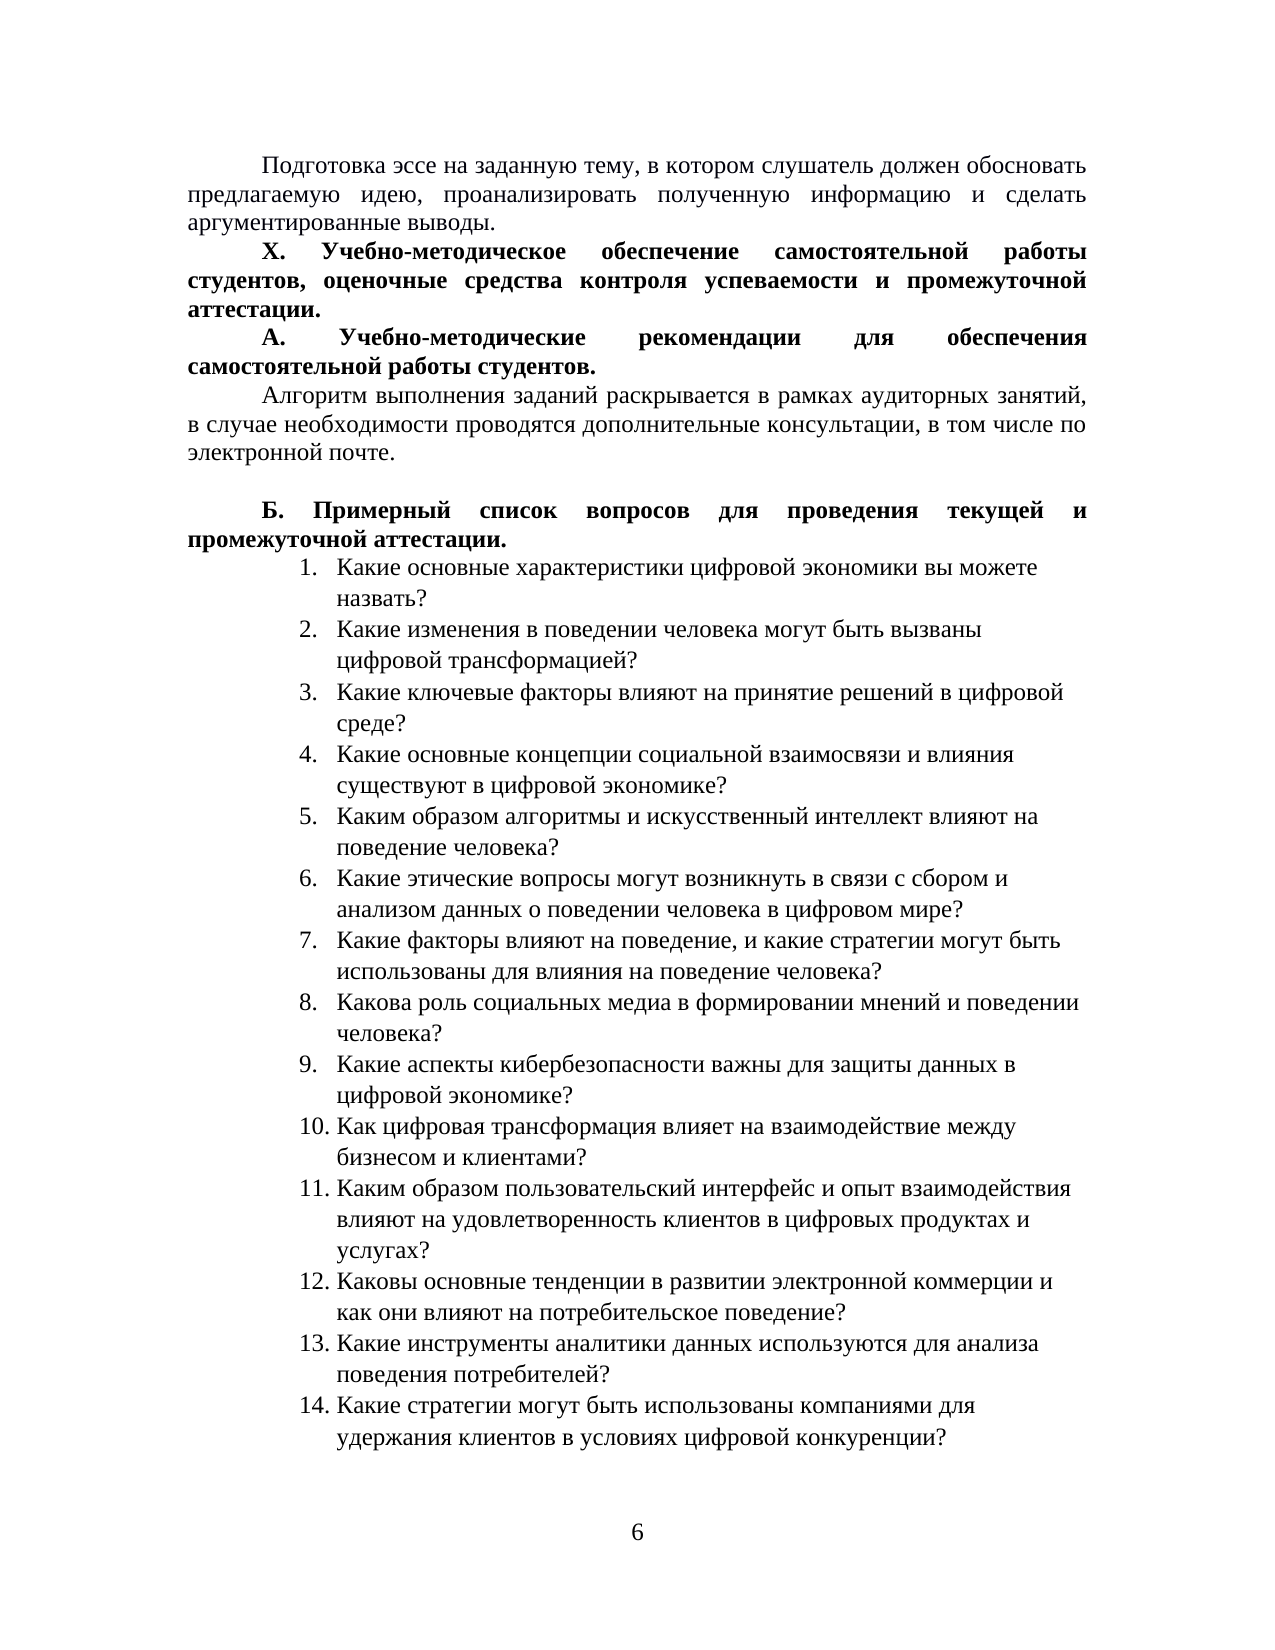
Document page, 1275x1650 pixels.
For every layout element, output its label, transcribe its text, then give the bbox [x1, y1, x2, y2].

list Какие факторы влияют на поведение, и какие стратегии могут быть использованы для влияния на поведение человека? [299, 925, 1087, 985]
list Какие аспекты кибербезопасности важны для защиты данных в цифровой экономике? [299, 1049, 1087, 1109]
list Какие изменения в поведении человека могут быть вызваны цифровой трансформацией? [299, 614, 1087, 674]
list Какие стратегии могут быть использованы компаниями для удержания клиентов в условиях цифровой конкуренции? [299, 1391, 1087, 1450]
text X. Учебно-методическое обеспечение самостоятельной работы студентов, оценочные средства контроля успеваемости и промежуточной аттестации. [187, 236, 1087, 322]
list Как цифровая трансформация влияет на взаимодействие между бизнесом и клиентами? [299, 1111, 1087, 1171]
list Какие основные концепции социальной взаимосвязи и влияния существуют в цифровой экономике? [299, 739, 1087, 798]
list Какие основные характеристики цифровой экономики вы можете назвать? [299, 552, 1087, 612]
text А. Учебно-методические рекомендации для обеспечения самостоятельной работы студентов. [187, 322, 1087, 380]
list Какова роль социальных медиа в формировании мнений и поведении человека? [299, 987, 1087, 1047]
list Каковы основные тенденции в развитии электронной коммерции и как они влияют на потребительское поведение? [299, 1266, 1087, 1326]
list Какие инструменты аналитики данных используются для анализа поведения потребителей? [299, 1328, 1087, 1388]
list Какие ключевые факторы влияют на принятие решений в цифровой среде? [299, 677, 1087, 736]
text Б. Примерный список вопросов для проведения текущей и промежуточной аттестации. [187, 495, 1087, 552]
text Алгоритм выполнения заданий раскрывается в рамках аудиторных занятий, в случае необходимости проводятся дополнительные консультации, в том числе по электронной почте. [187, 380, 1087, 466]
list Какие этические вопросы могут возникнуть в связи с сбором и анализом данных о поведении человека в цифровом мире? [299, 863, 1087, 923]
list Каким образом алгоритмы и искусственный интеллект влияют на поведение человека? [299, 801, 1087, 861]
text Подготовка эссе на заданную тему, в котором слушатель должен обосновать предлагаемую идею, проанализировать полученную информацию и сделать аргументированные выводы. [187, 150, 1087, 236]
list Каким образом пользовательский интерфейс и опыт взаимодействия влияют на удовлетворенность клиентов в цифровых продуктах и услугах? [299, 1173, 1087, 1264]
